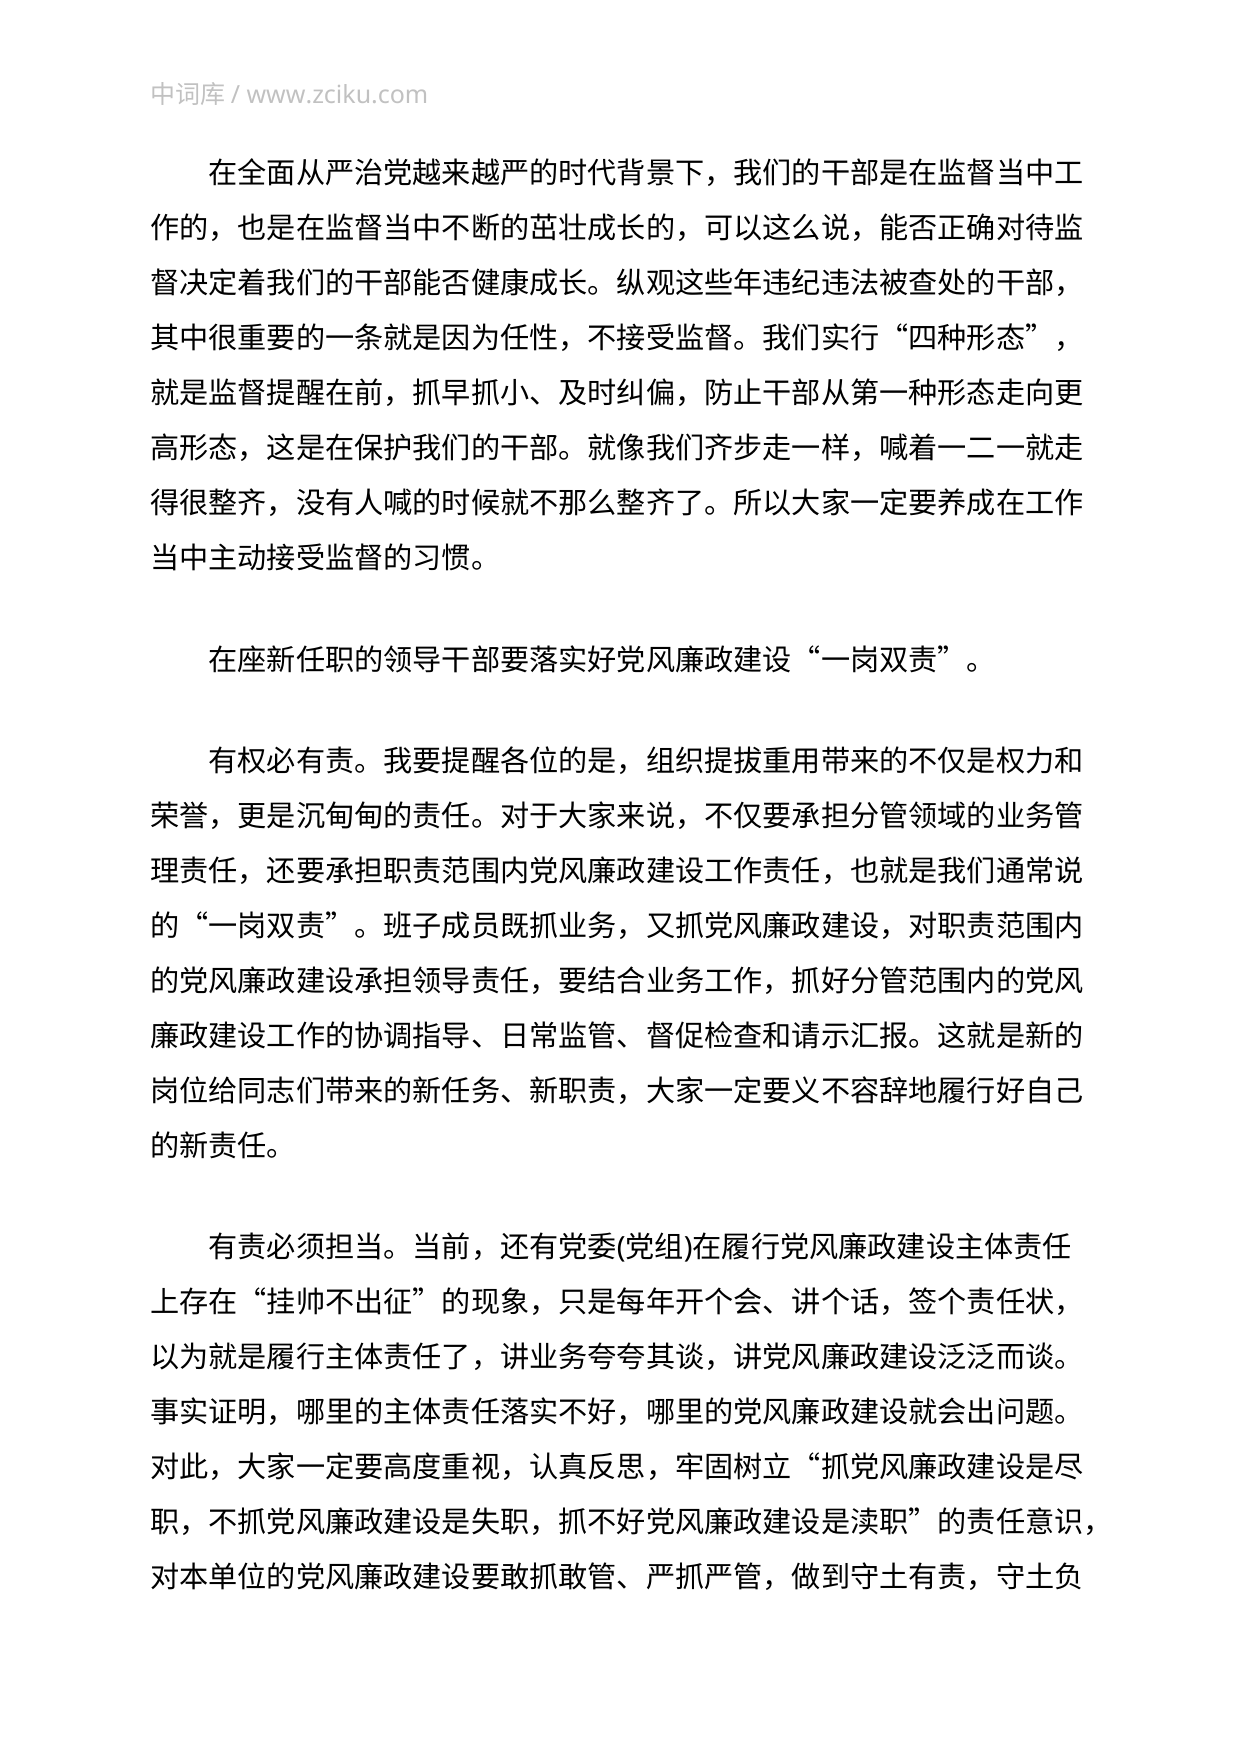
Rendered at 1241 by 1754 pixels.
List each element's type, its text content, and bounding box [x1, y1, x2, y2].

text 在座新任职的领导干部要落实好党风廉政建设“一岗双责”。 [150, 636, 1090, 678]
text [150, 1224, 1090, 1596]
text 在全面从严治党越来越严的时代背景下，我们的干部是在监督当中工作的，也是在监督当中不断的茁壮成长的，可以这么说，能否正确对待监督决定着我们的干部能否健康成长。纵观这些年违纪违法被查处的干部，其中很重要的一条就是因为任性，不接受监督。我们实行“四种形态”，就是监督提醒在前，抓早抓小、及时纠偏，防止干部从第一种形态走向更高形态，这是在保护我们的干部。就像我们齐步走一样，喊着一二一就走得很整齐，没有人喊的时候就不那么整齐了。所以大家一定要养成在工作当中主动接受监督的习惯。 [150, 150, 1090, 577]
text 有权必有责。我要提醒各位的是，组织提拔重用带来的不仅是权力和荣誉，更是沉甸甸的责任。对于大家来说，不仅要承担分管领域的业务管理责任，还要承担职责范围内党风廉政建设工作责任，也就是我们通常说的“一岗双责”。班子成员既抓业务，又抓党风廉政建设，对职责范围内的党风廉政建设承担领导责任，要结合业务工作，抓好分管范围内的党风廉政建设工作的协调指导、日常监管、督促检查和请示汇报。这就是新的岗位给同志们带来的新任务、新职责，大家一定要义不容辞地履行好自己的新责任。 [150, 738, 1090, 1164]
